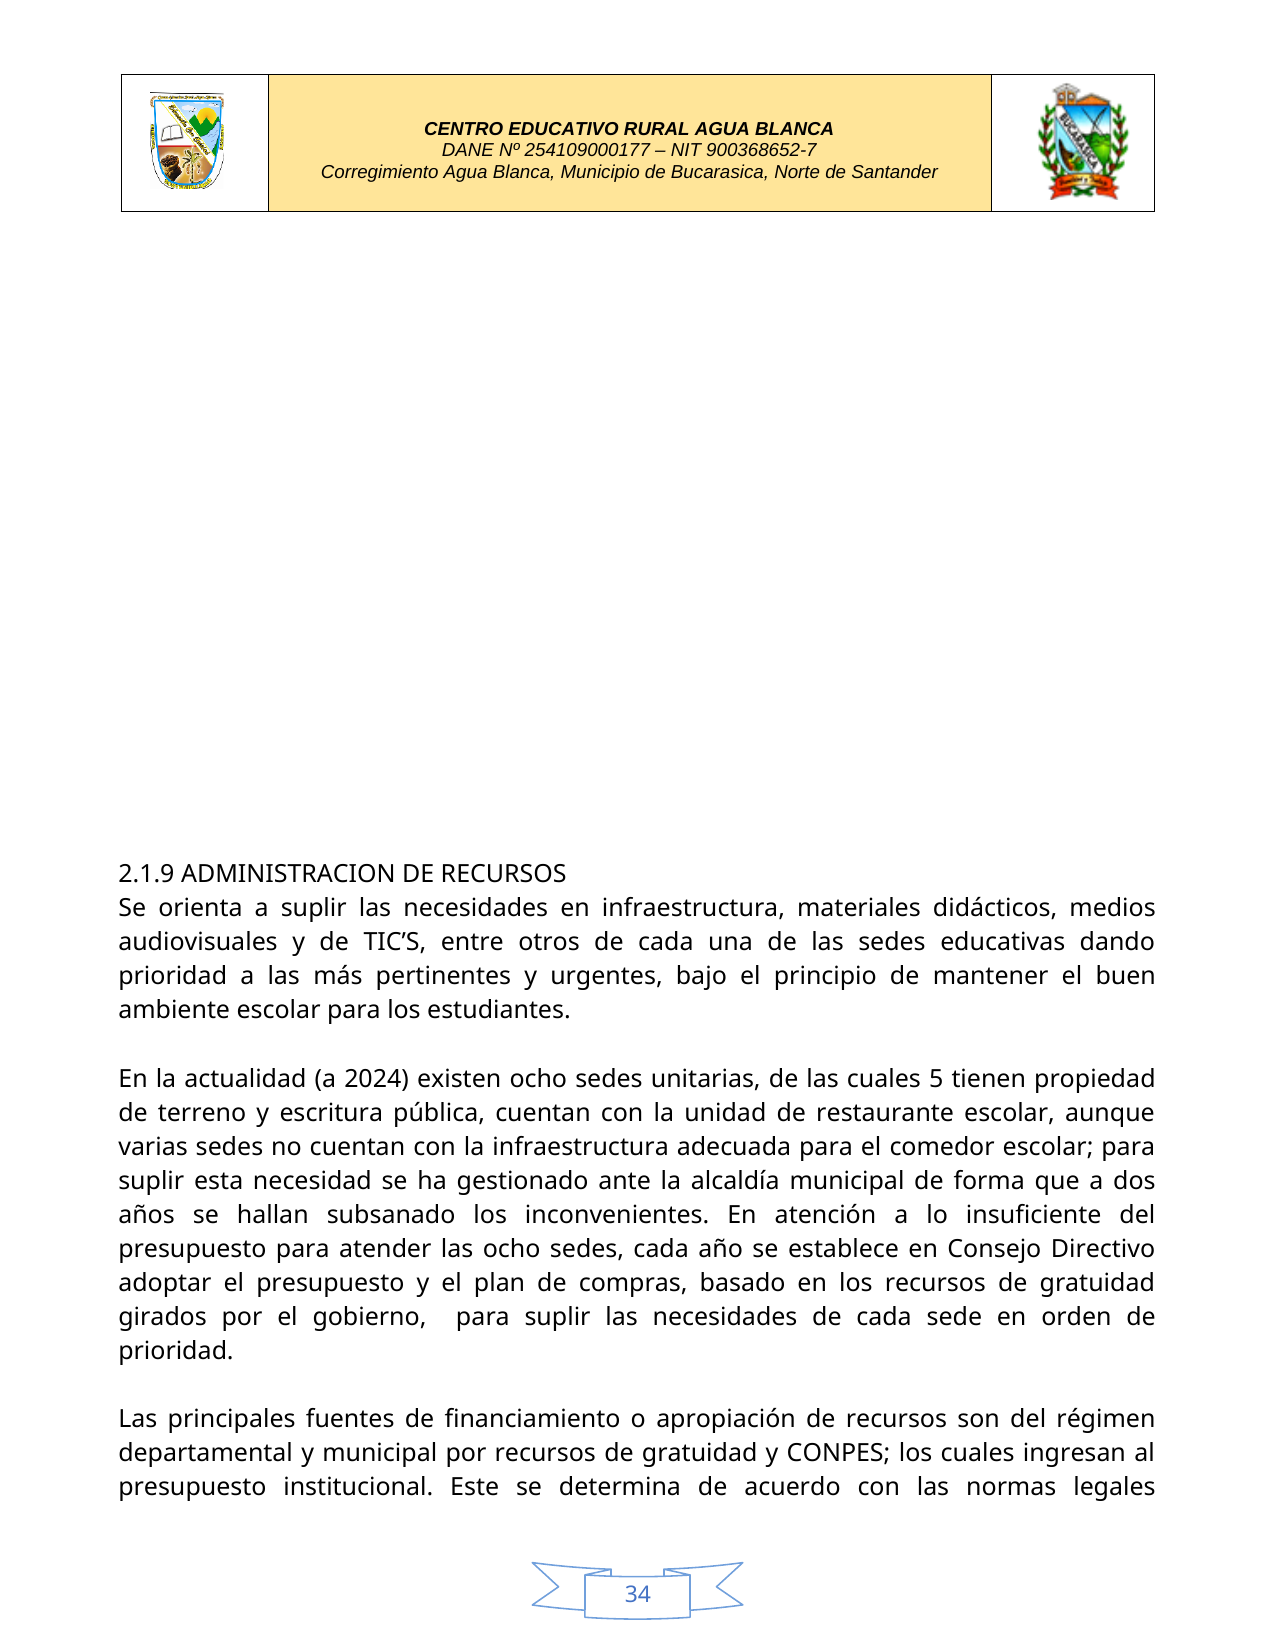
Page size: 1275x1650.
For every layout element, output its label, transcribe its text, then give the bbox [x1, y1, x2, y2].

picture [148, 92, 223, 187]
text En la actualidad (a 2024) existen ocho sedes unitarias, de las cuales 5 tienen propiedad de terreno y escritura pública, cuentan con la unidad de restaurante escolar, aunque varias sedes no cuentan con la infraestructura adecuada para el comedor escolar; para suplir esta necesidad se ha gestionado ante la alcaldía municipal de forma que a dos años se hallan subsanado los inconvenientes. En atención a lo insuficiente del presupuesto para atender las ocho sedes, cada año se establece en Consejo Directivo adoptar el presupuesto y el plan de compras, basado en los recursos de gratuidad girados por el gobierno, para suplir las necesidades de cada sede en orden de prioridad. [118, 1060, 1157, 1367]
text 2.1.9 ADMINISTRACION DE RECURSOS [118, 856, 1157, 890]
text Se orienta a suplir las necesidades en infraestructura, materiales didácticos, medios audiovisuales y de TIC’S, entre otros de cada una de las sedes educativas dando prioridad a las más pertinentes y urgentes, bajo el principio de mantener el buen ambiente escolar para los estudiantes. [118, 890, 1157, 1026]
